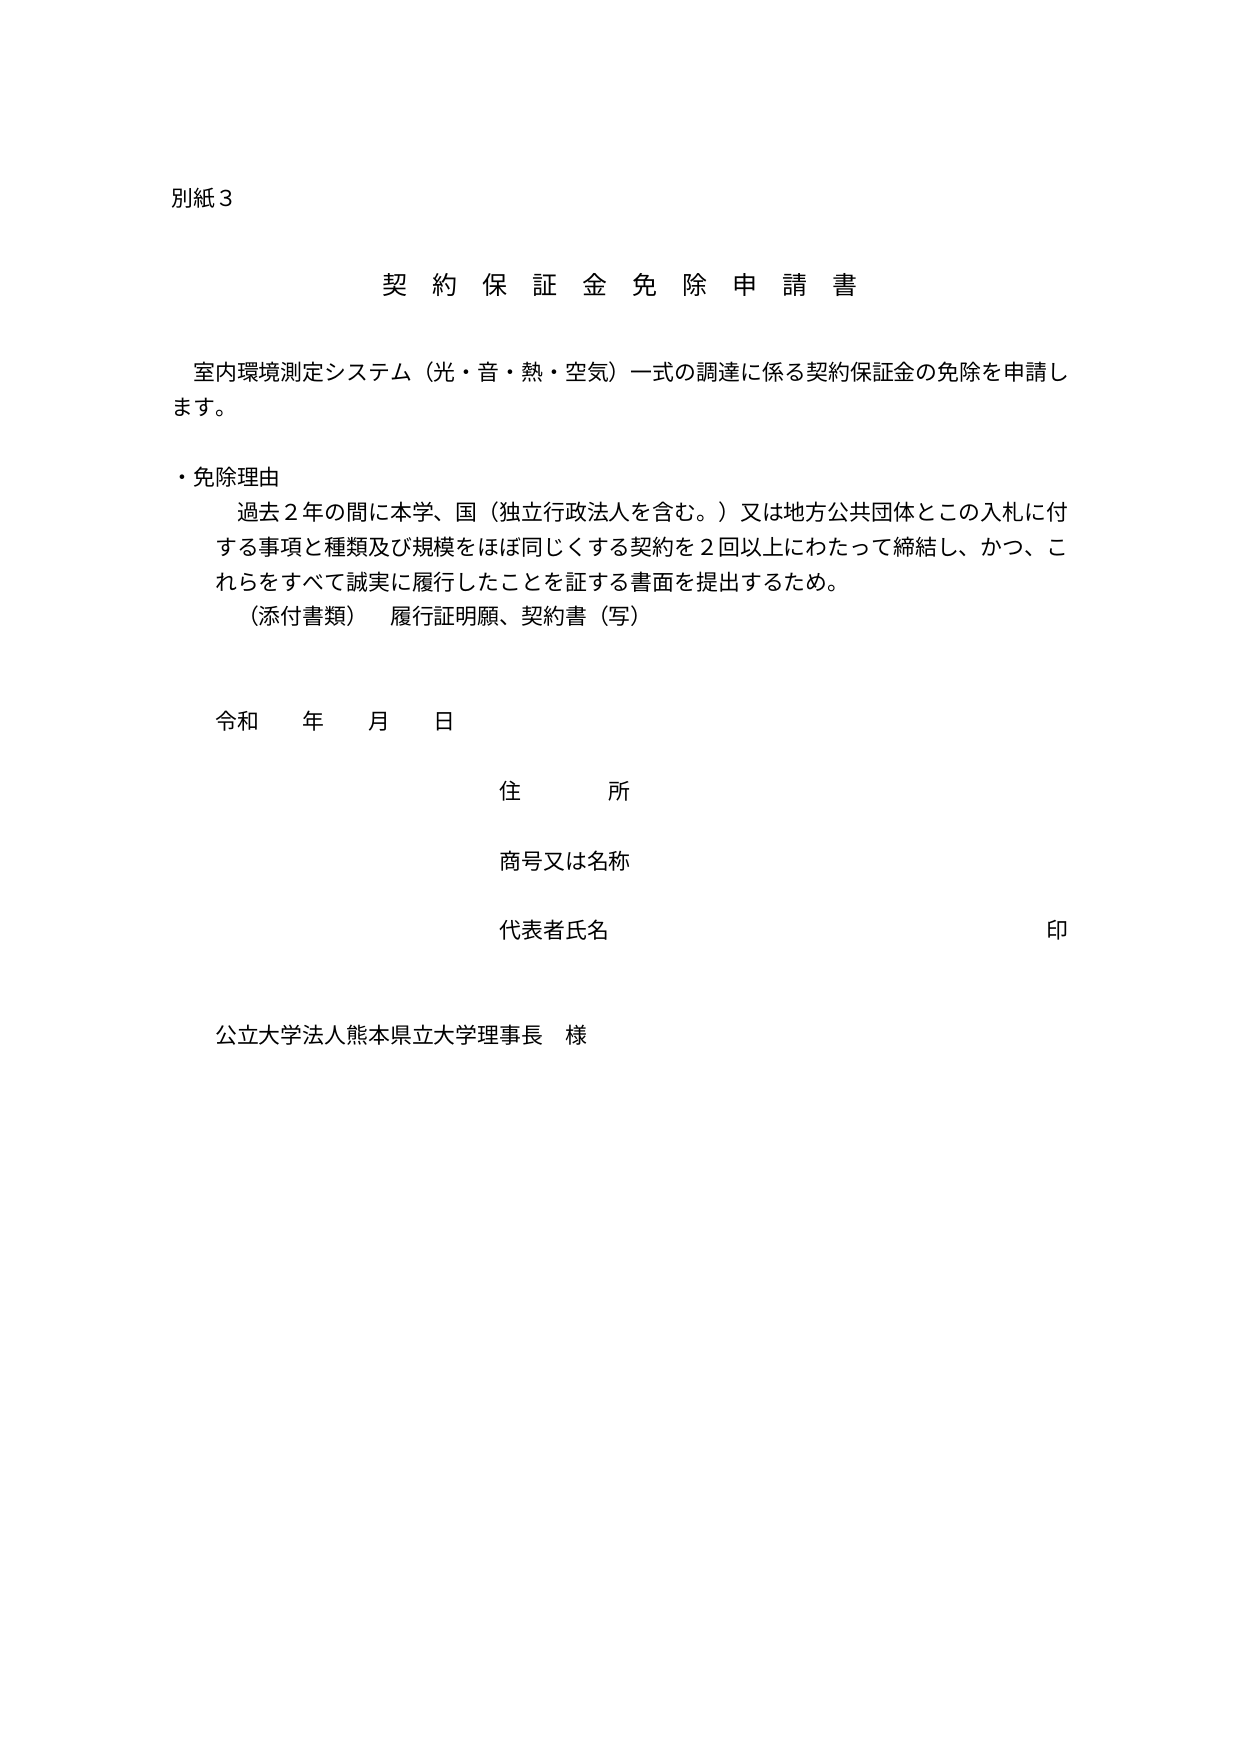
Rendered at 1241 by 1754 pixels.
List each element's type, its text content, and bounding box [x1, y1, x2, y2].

text 公立大学法人熊本県立大学理事長 様 [171, 1017, 1069, 1051]
text 別紙３ [171, 179, 1069, 214]
text 契 約 保 証 金 免 除 申 請 書 [171, 249, 1069, 319]
text 室内環境測定システム（光・音・熱・空気）一式の調達に係る契約保証金の免除を申請します。 [171, 353, 1069, 423]
text 商号又は名称 [171, 842, 1069, 877]
text 過去２年の間に本学、国（独立行政法人を含む。）又は地方公共団体とこの入札に付する事項と種類及び規模をほぼ同じくする契約を２回以上にわたって締結し、かつ、これらをすべて誠実に履行したことを証する書面を提出するため。 [171, 493, 1069, 598]
text ・免除理由 [171, 458, 1069, 493]
text 令和 年 月 日 [171, 702, 1069, 737]
text （添付書類） 履行証明願、契約書（写） [171, 598, 1069, 633]
text 住 所 [171, 772, 1069, 807]
text 代表者氏名 印 [171, 912, 1069, 947]
